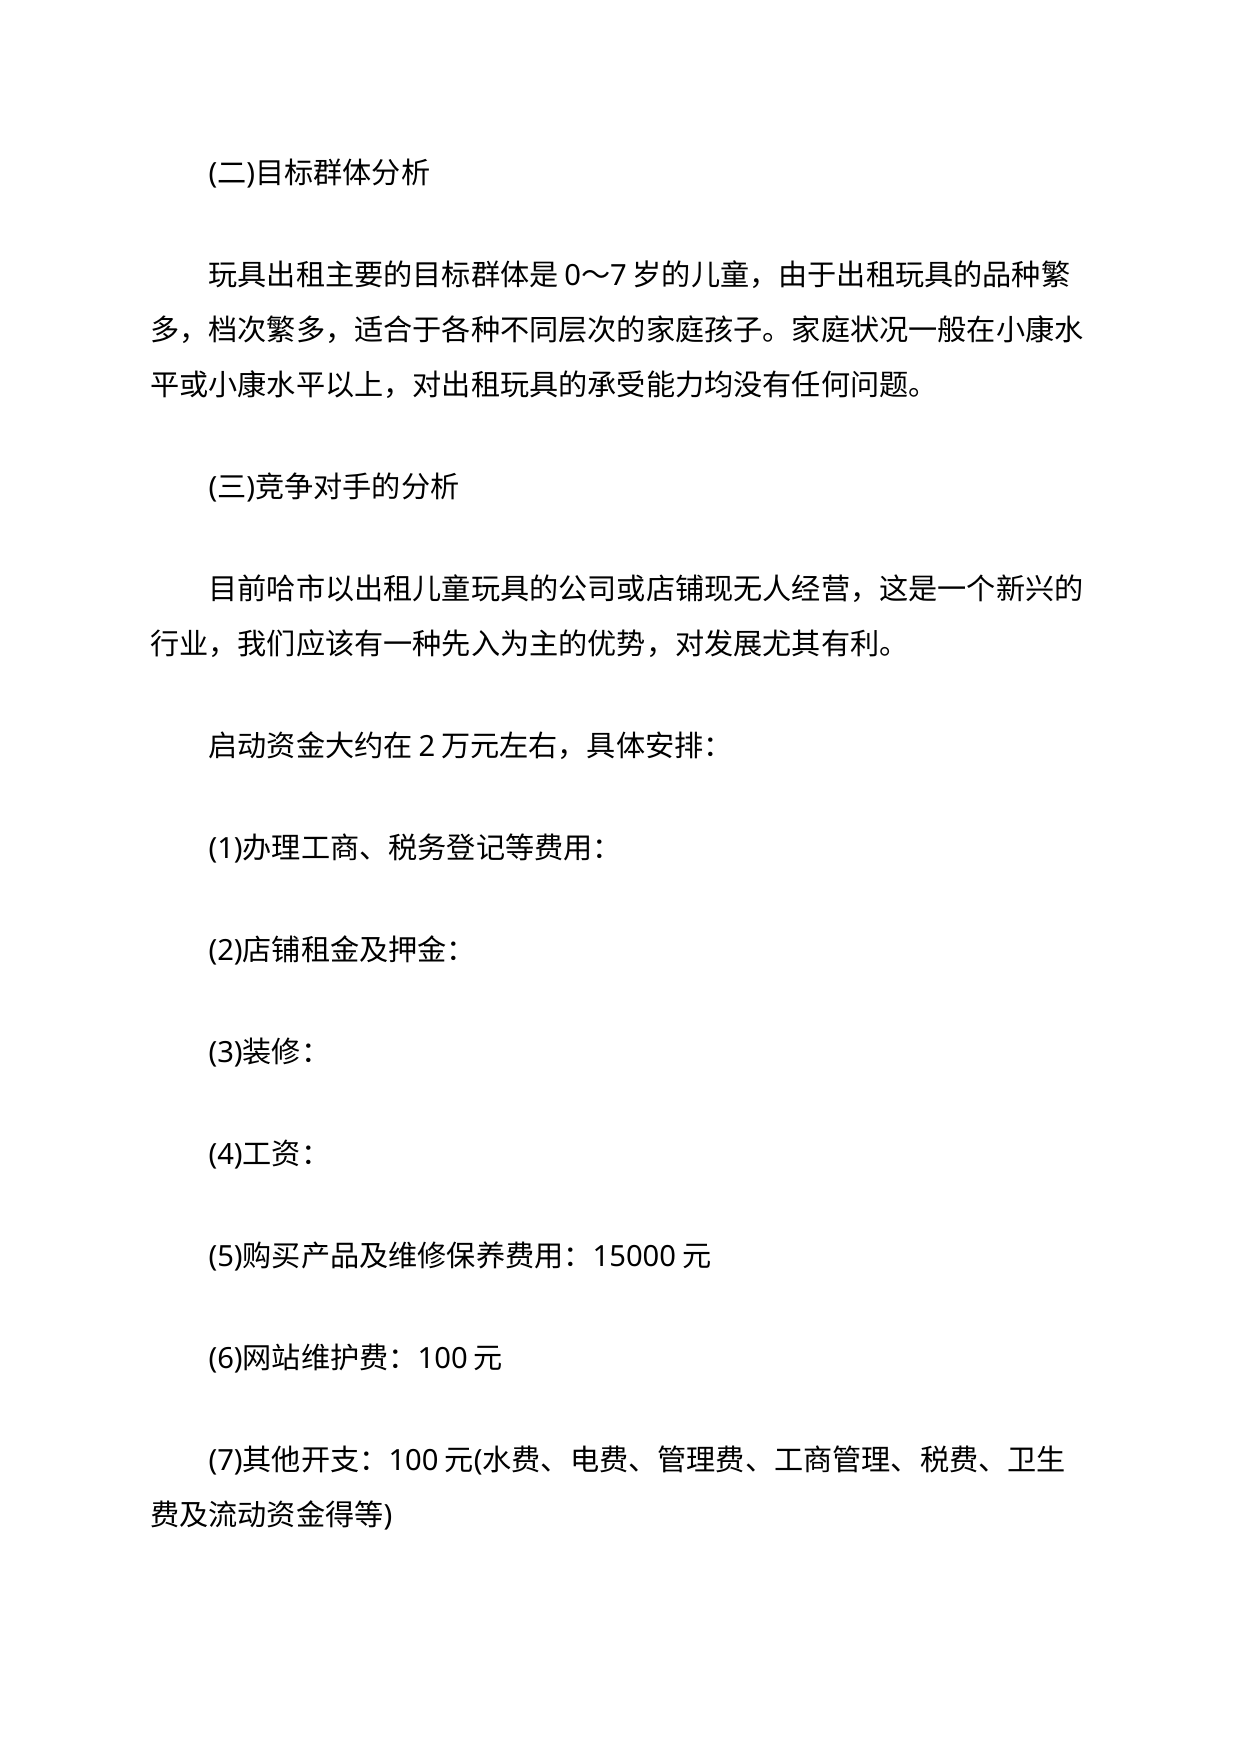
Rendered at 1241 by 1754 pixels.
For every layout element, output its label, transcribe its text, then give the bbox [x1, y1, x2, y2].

text (二)目标群体分析 [150, 150, 1090, 192]
text 玩具出租主要的目标群体是0～7岁的儿童，由于出租玩具的品种繁多，档次繁多，适合于各种不同层次的家庭孩子。家庭状况一般在小康水平或小康水平以上，对出租玩具的承受能力均没有任何问题。 [150, 252, 1090, 404]
text (3)装修： [150, 1028, 1090, 1071]
text (1)办理工商、税务登记等费用： [150, 824, 1090, 867]
text (5)购买产品及维修保养费用：15000元 [150, 1232, 1090, 1274]
text (2)店铺租金及押金： [150, 926, 1090, 969]
text 目前哈市以出租儿童玩具的公司或店铺现无人经营，这是一个新兴的行业，我们应该有一种先入为主的优势，对发展尤其有利。 [150, 566, 1090, 663]
text (7)其他开支：100元(水费、电费、管理费、工商管理、税费、卫生费及流动资金得等) [150, 1436, 1090, 1533]
text (三)竞争对手的分析 [150, 464, 1090, 506]
text (4)工资： [150, 1130, 1090, 1173]
text (6)网站维护费：100元 [150, 1334, 1090, 1377]
text 启动资金大约在2万元左右，具体安排： [150, 722, 1090, 765]
